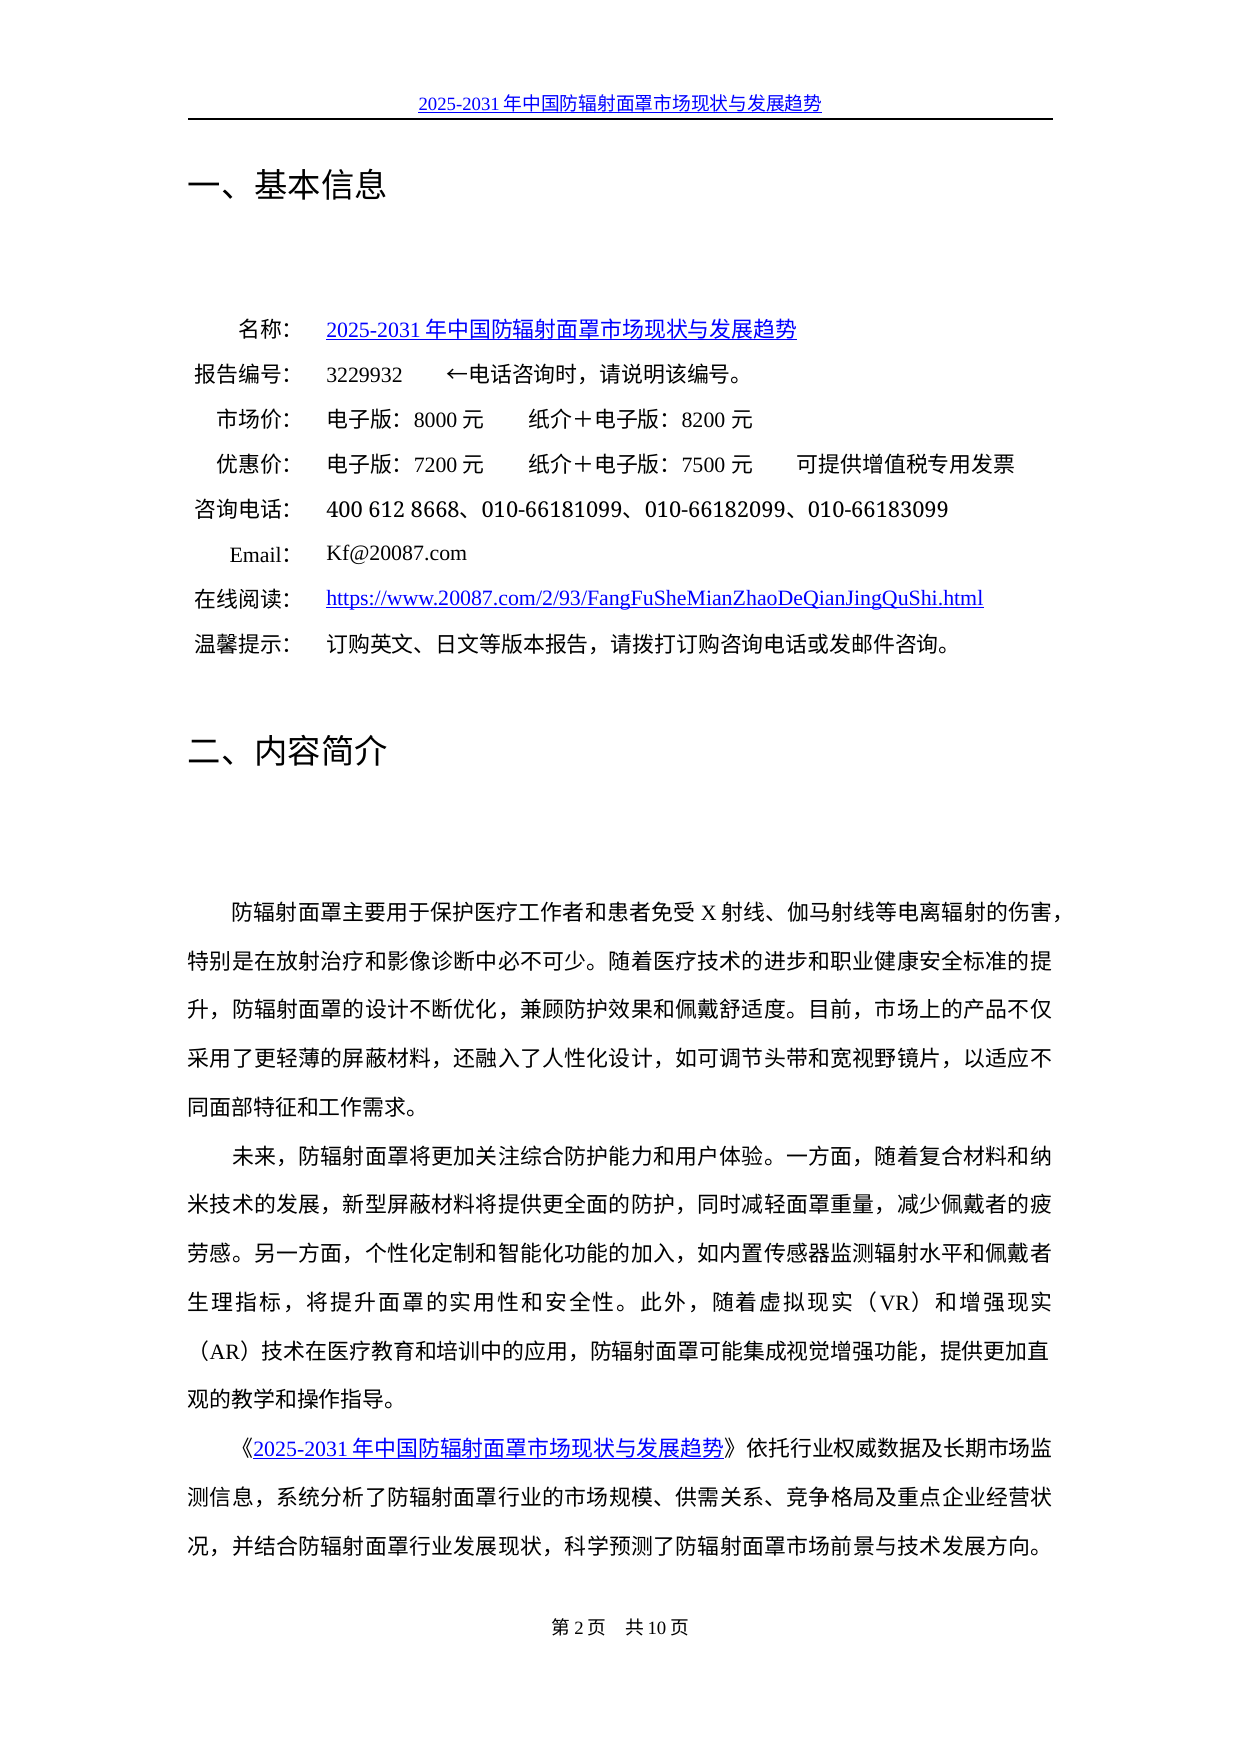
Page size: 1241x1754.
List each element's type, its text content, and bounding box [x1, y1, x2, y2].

table_cell [315, 582, 1073, 627]
table_cell 订购英文、日文等版本报告，请拨打订购咨询电话或发邮件咨询。 [315, 627, 1073, 672]
table_cell 温馨提示： [167, 627, 315, 672]
table_cell Email： [167, 537, 315, 582]
title 二、内容简介 [187, 717, 1053, 782]
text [187, 894, 1053, 1561]
table_cell 电子版：7200 元 纸介＋电子版：7500 元 可提供增值税专用发票 [315, 447, 1073, 492]
table_cell 咨询电话： [167, 492, 315, 537]
table_cell Kf@20087.com [315, 537, 1073, 582]
table_cell 优惠价： [167, 447, 315, 492]
table_cell 市场价： [167, 402, 315, 447]
table_cell 在线阅读： [167, 582, 315, 627]
table_header 2025-2031年中国防辐射面罩市场现状与发展趋势 [315, 312, 1073, 357]
table_cell 报告编号： [167, 357, 315, 402]
table_cell 400 612 8668、010-66181099、010-66182099、010-66183099 [315, 492, 1073, 537]
title 一、基本信息 [187, 150, 1053, 215]
table_header 名称： [167, 312, 315, 357]
table_cell 3229932 ←电话咨询时，请说明该编号。 [315, 357, 1073, 402]
table_cell 电子版：8000 元 纸介＋电子版：8200 元 [315, 402, 1073, 447]
